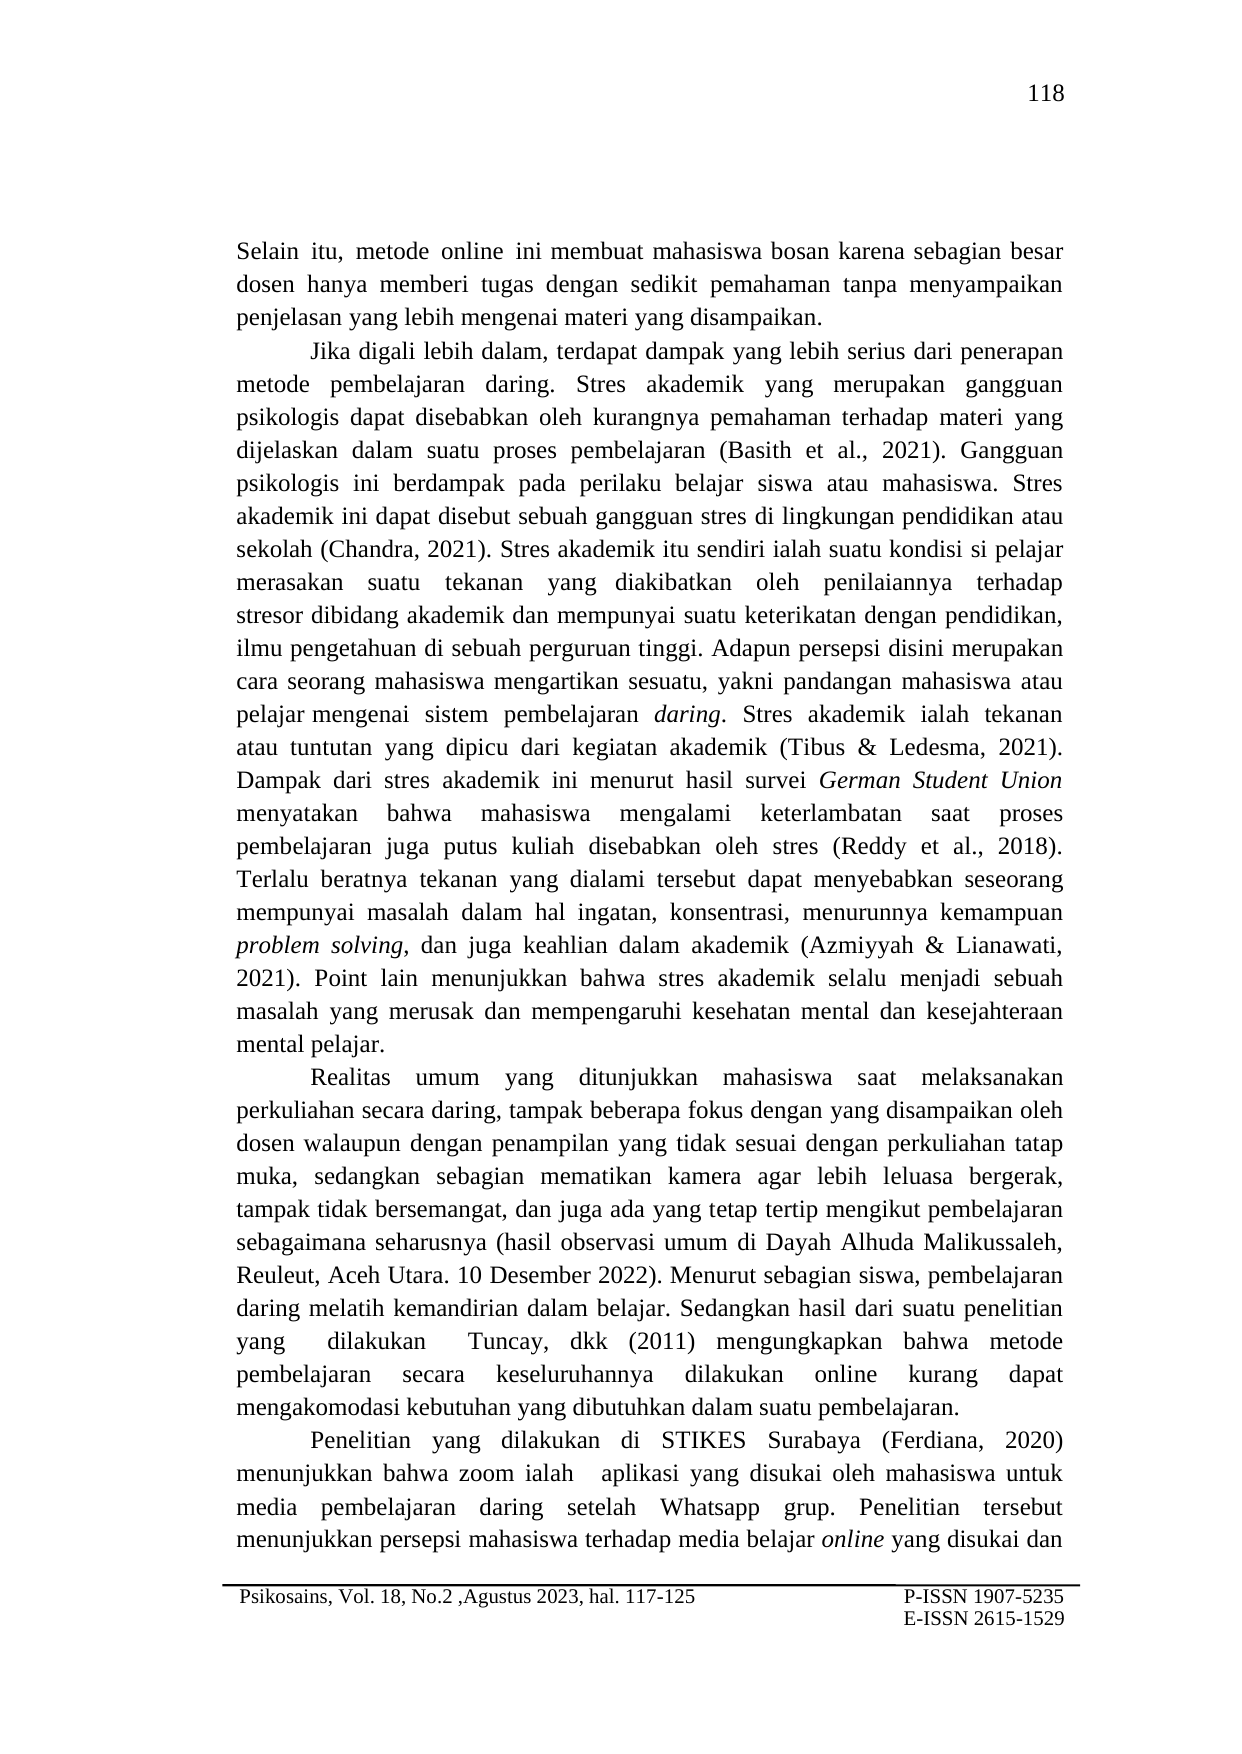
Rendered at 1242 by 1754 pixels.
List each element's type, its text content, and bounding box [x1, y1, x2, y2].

text Realitas umum yang ditunjukkan mahasiswa saat melaksanakan perkuliahan secara daring, tampak beberapa fokus dengan yang disampaikan oleh dosen walaupun dengan penampilan yang tidak sesuai dengan perkuliahan tatap muka, sedangkan sebagian mematikan kamera agar lebih leluasa bergerak, tampak tidak bersemangat, dan juga ada yang tetap tertip mengikut pembelajaran sebagaimana seharusnya (hasil observasi umum di Dayah Alhuda Malikussaleh, Reuleut, Aceh Utara. 10 Desember 2022). Menurut sebagian siswa, pembelajaran daring melatih kemandirian dalam belajar. Sedangkan hasil dari suatu penelitian yang dilakukan Tuncay, dkk (2011) mengungkapkan bahwa metode pembelajaran secara keseluruhannya dilakukan online kurang dapat mengakomodasi kebutuhan yang dibutuhkan dalam suatu pembelajaran. [236, 1062, 1063, 1421]
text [236, 236, 1063, 331]
text Jika digali lebih dalam, terdapat dampak yang lebih serius dari penerapan metode pembelajaran daring. Stres akademik yang merupakan gangguan psikologis dapat disebabkan oleh kurangnya pemahaman terhadap materi yang dijelaskan dalam suatu proses pembelajaran (Basith et al., 2021). Gangguan psikologis ini berdampak pada perilaku belajar siswa atau mahasiswa. Stres akademik ini dapat disebut sebuah gangguan stres di lingkungan pendidikan atau sekolah (Chandra, 2021). Stres akademik itu sendiri ialah suatu kondisi si pelajar merasakan suatu tekanan yang diakibatkan oleh penilaiannya terhadap stresor dibidang akademik dan mempunyai suatu keterikatan dengan pendidikan, ilmu pengetahuan di sebuah perguruan tinggi. Adapun persepsi disini merupakan cara seorang mahasiswa mengartikan sesuatu, yakni pandangan mahasiswa atau pelajar mengenai sistem pembelajaran daring. Stres akademik ialah tekanan atau tuntutan yang dipicu dari kegiatan akademik (Tibus & Ledesma, 2021). Dampak dari stres akademik ini menurut hasil survei German Student Union menyatakan bahwa mahasiswa mengalami keterlambatan saat proses pembelajaran juga putus kuliah disebabkan oleh stres (Reddy et al., 2018). Terlalu beratnya tekanan yang dialami tersebut dapat menyebabkan seseorang mempunyai masalah dalam hal ingatan, konsentrasi, menurunnya kemampuan problem solving, dan juga keahlian dalam akademik (Azmiyyah & Lianawati, 2021). Point lain menunjukkan bahwa stres akademik selalu menjadi sebuah masalah yang merusak dan mempengaruhi kesehatan mental dan kesejahteraan mental pelajar. [236, 336, 1063, 1058]
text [236, 1426, 1063, 1553]
